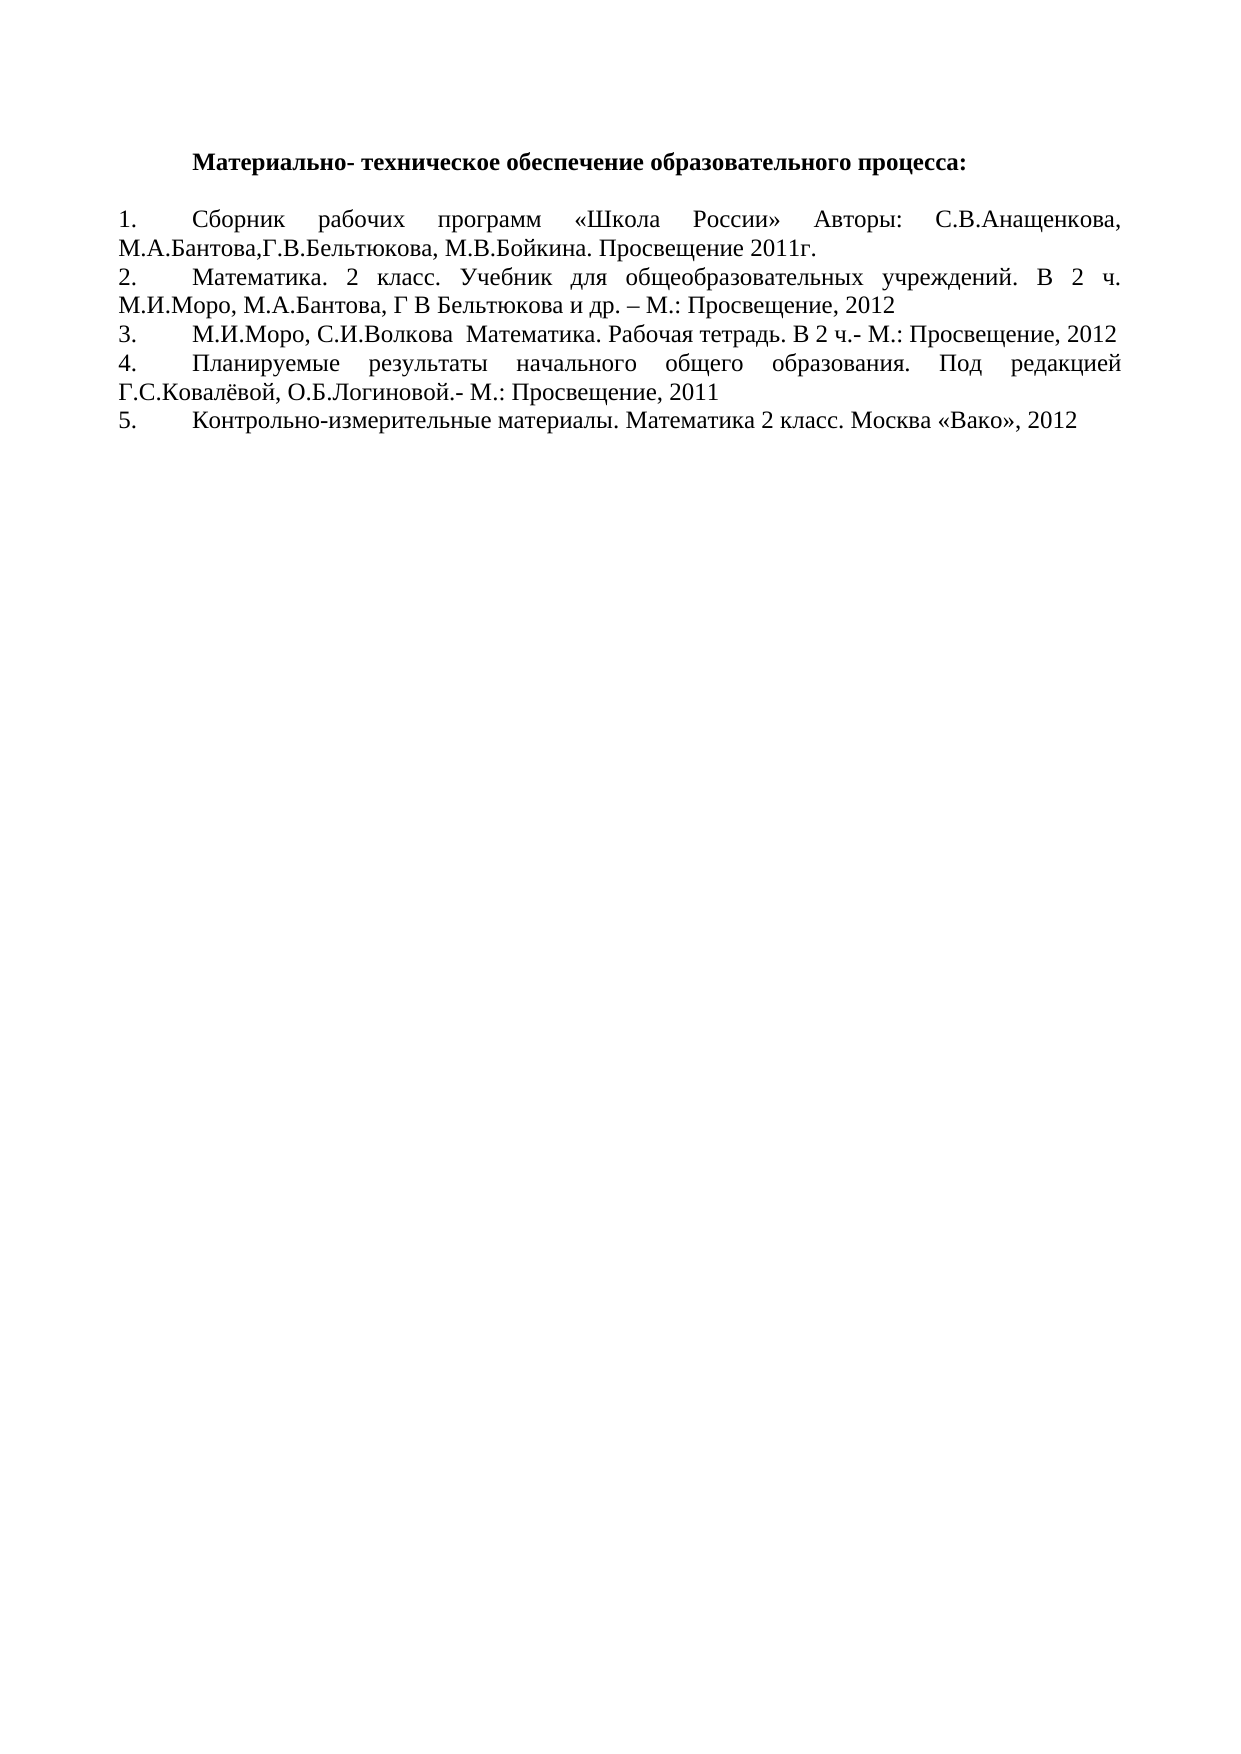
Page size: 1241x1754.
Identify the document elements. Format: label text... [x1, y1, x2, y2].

text 5. Контрольно-измерительные материалы. Математика 2 класс. Москва «Вако», 2012 [118, 406, 1122, 434]
text 1. Сборник рабочих программ «Школа России» Авторы: С.В.Анащенкова, М.А.Бантова,Г.В.Бельтюкова, М.В.Бойкина. Просвещение 2011г. [118, 204, 1122, 262]
text 3. М.И.Моро, С.И.Волкова Математика. Рабочая тетрадь. В 2 ч.- М.: Просвещение, 2012 [118, 319, 1122, 348]
text 4. Планируемые результаты начального общего образования. Под редакцией Г.С.Ковалёвой, О.Б.Логиновой.- М.: Просвещение, 2011 [118, 348, 1122, 406]
text Материально- техническое обеспечение образовательного процесса: [118, 147, 1122, 176]
text 2. Математика. 2 класс. Учебник для общеобразовательных учреждений. В 2 ч. М.И.Моро, М.А.Бантова, Г В Бельтюкова и др. – М.: Просвещение, 2012 [118, 262, 1122, 319]
